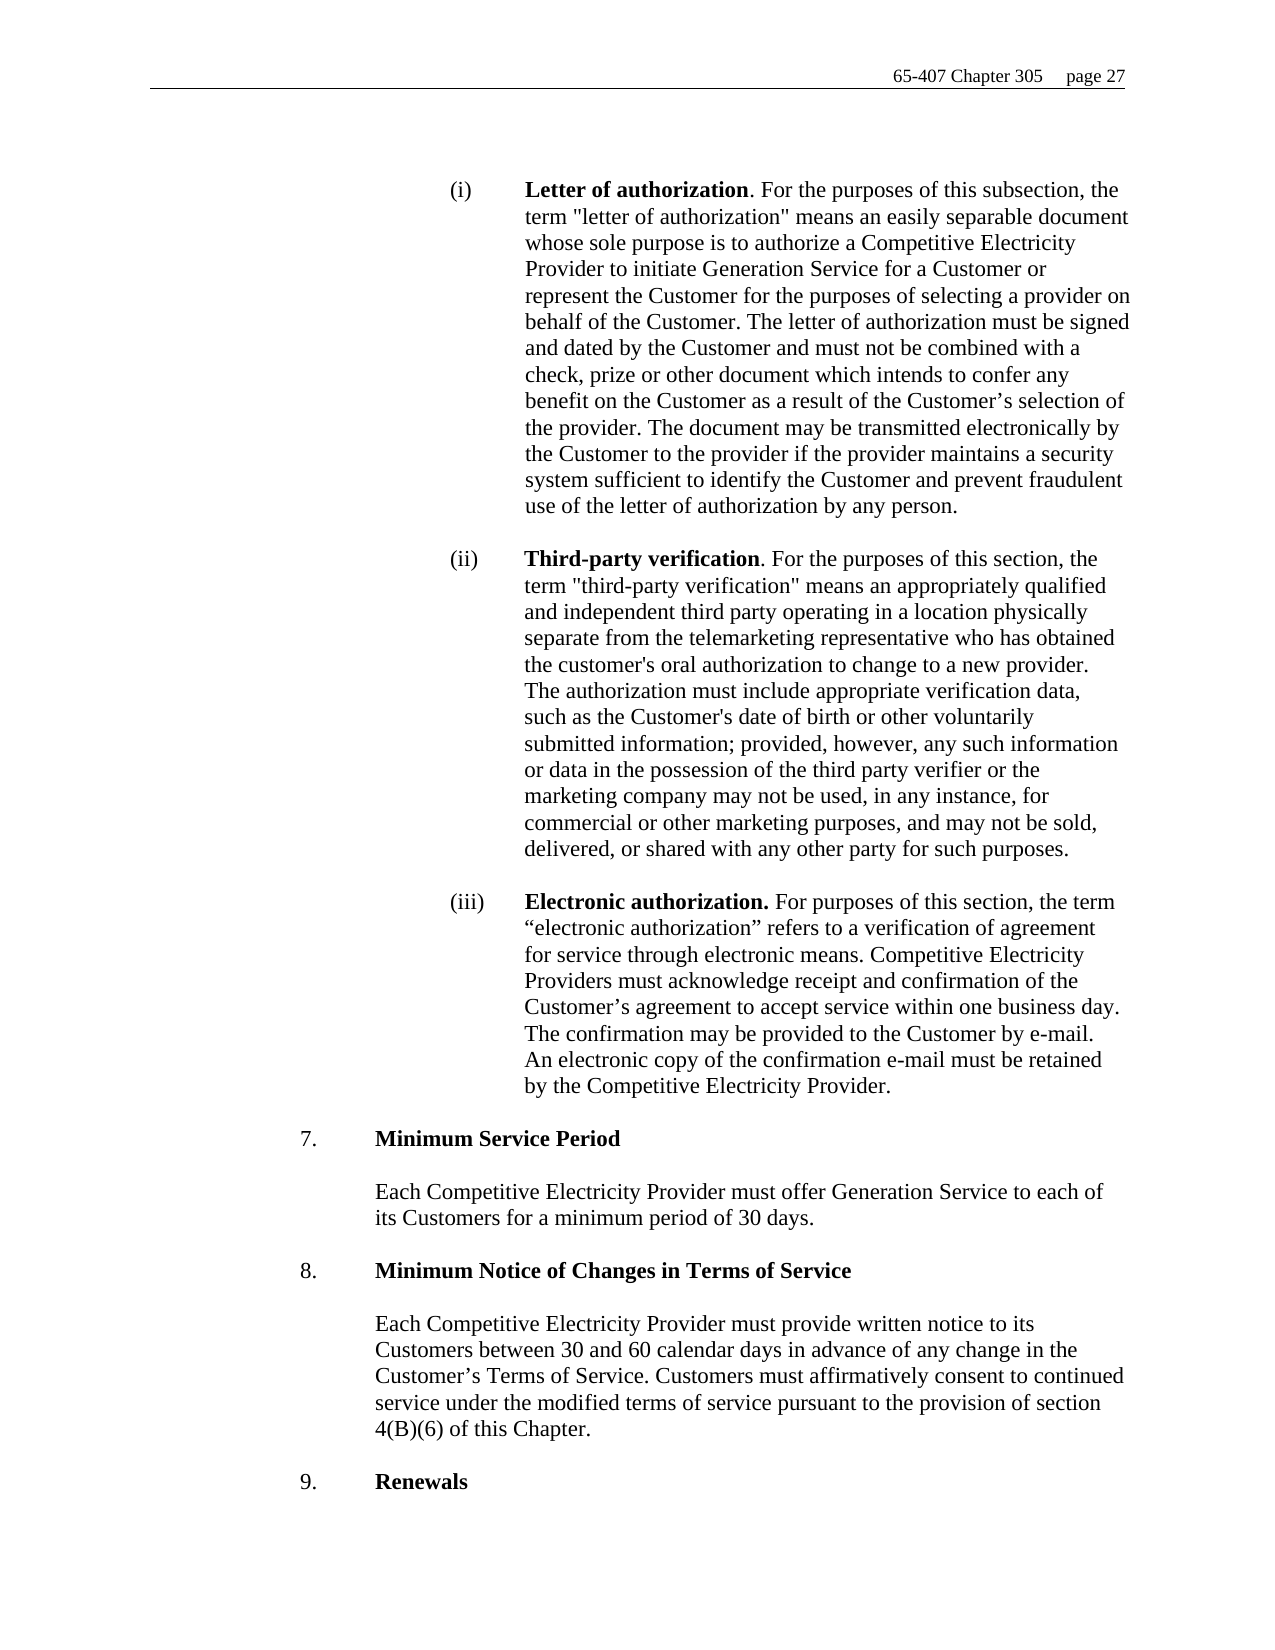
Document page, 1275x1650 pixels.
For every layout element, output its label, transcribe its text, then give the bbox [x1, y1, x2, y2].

text (iii) Electronic authorization. For purposes of this section, the term [150, 888, 1125, 914]
text The confirmation may be provided to the Customer by e-mail. [150, 1020, 1125, 1046]
text such as the Customer's date of birth or other voluntarily [375, 703, 1125, 730]
text service under the modified terms of service pursuant to the provision of section [150, 1389, 1125, 1415]
text or data in the possession of the third party verifier or the [375, 756, 1125, 782]
text its Customers for a minimum period of 30 days. [150, 1204, 1125, 1231]
text Each Competitive Electricity Provider must provide written notice to its [150, 1309, 1125, 1336]
text Each Competitive Electricity Provider must offer Generation Service to each of [150, 1178, 1125, 1204]
text Providers must acknowledge receipt and confirmation of the [150, 967, 1125, 993]
text the customer's oral authorization to change to a new provider. [375, 651, 1125, 677]
text (i) Letter of authorization. For the purposes of this subsection, the term "letter of authorization" means an easily separable document whose sole purpose is to authorize a Competitive Electricity Provider to initiate Generation Service for a Customer or represent the Customer for the purposes of selecting a provider on behalf of the Customer. The letter of authorization must be signed and dated by the Customer and must not be combined with a check, prize or other document which intends to confer any benefit on the Customer as a result of the Customer’s selection of the provider. The document may be transmitted electronically by the Customer to the provider if the provider maintains a security system sufficient to identify the Customer and prevent fraudulent use of the letter of authorization by any person. [150, 176, 1134, 519]
text 9. Renewals [150, 1468, 1125, 1494]
text submitted information; provided, however, any such information [375, 730, 1125, 756]
text marketing company may not be used, in any instance, for [375, 782, 1125, 809]
text Customer’s agreement to accept service within one business day. [150, 993, 1125, 1020]
text Customer’s Terms of Service. Customers must affirmatively consent to continued [150, 1362, 1125, 1389]
text and independent third party operating in a location physically [375, 598, 1125, 624]
text The authorization must include appropriate verification data, [375, 677, 1125, 703]
text 7. Minimum Service Period [150, 1125, 1125, 1151]
text (ii) Third-party verification. For the purposes of this section, the [375, 545, 1125, 572]
text commercial or other marketing purposes, and may not be sold, [375, 809, 1125, 835]
text 8. Minimum Notice of Changes in Terms of Service [150, 1257, 1125, 1283]
text by the Competitive Electricity Provider. [150, 1072, 1125, 1099]
text delivered, or shared with any other party for such purposes. [375, 835, 1125, 862]
text term "third-party verification" means an appropriately qualified [375, 572, 1125, 598]
text Customers between 30 and 60 calendar days in advance of any change in the [150, 1336, 1125, 1362]
text An electronic copy of the confirmation e-mail must be retained [150, 1046, 1125, 1072]
text 4(B)(6) of this Chapter. [150, 1415, 1125, 1441]
text separate from the telemarketing representative who has obtained [375, 624, 1125, 651]
text “electronic authorization” refers to a verification of agreement [150, 914, 1125, 941]
text for service through electronic means. Competitive Electricity [150, 941, 1125, 967]
